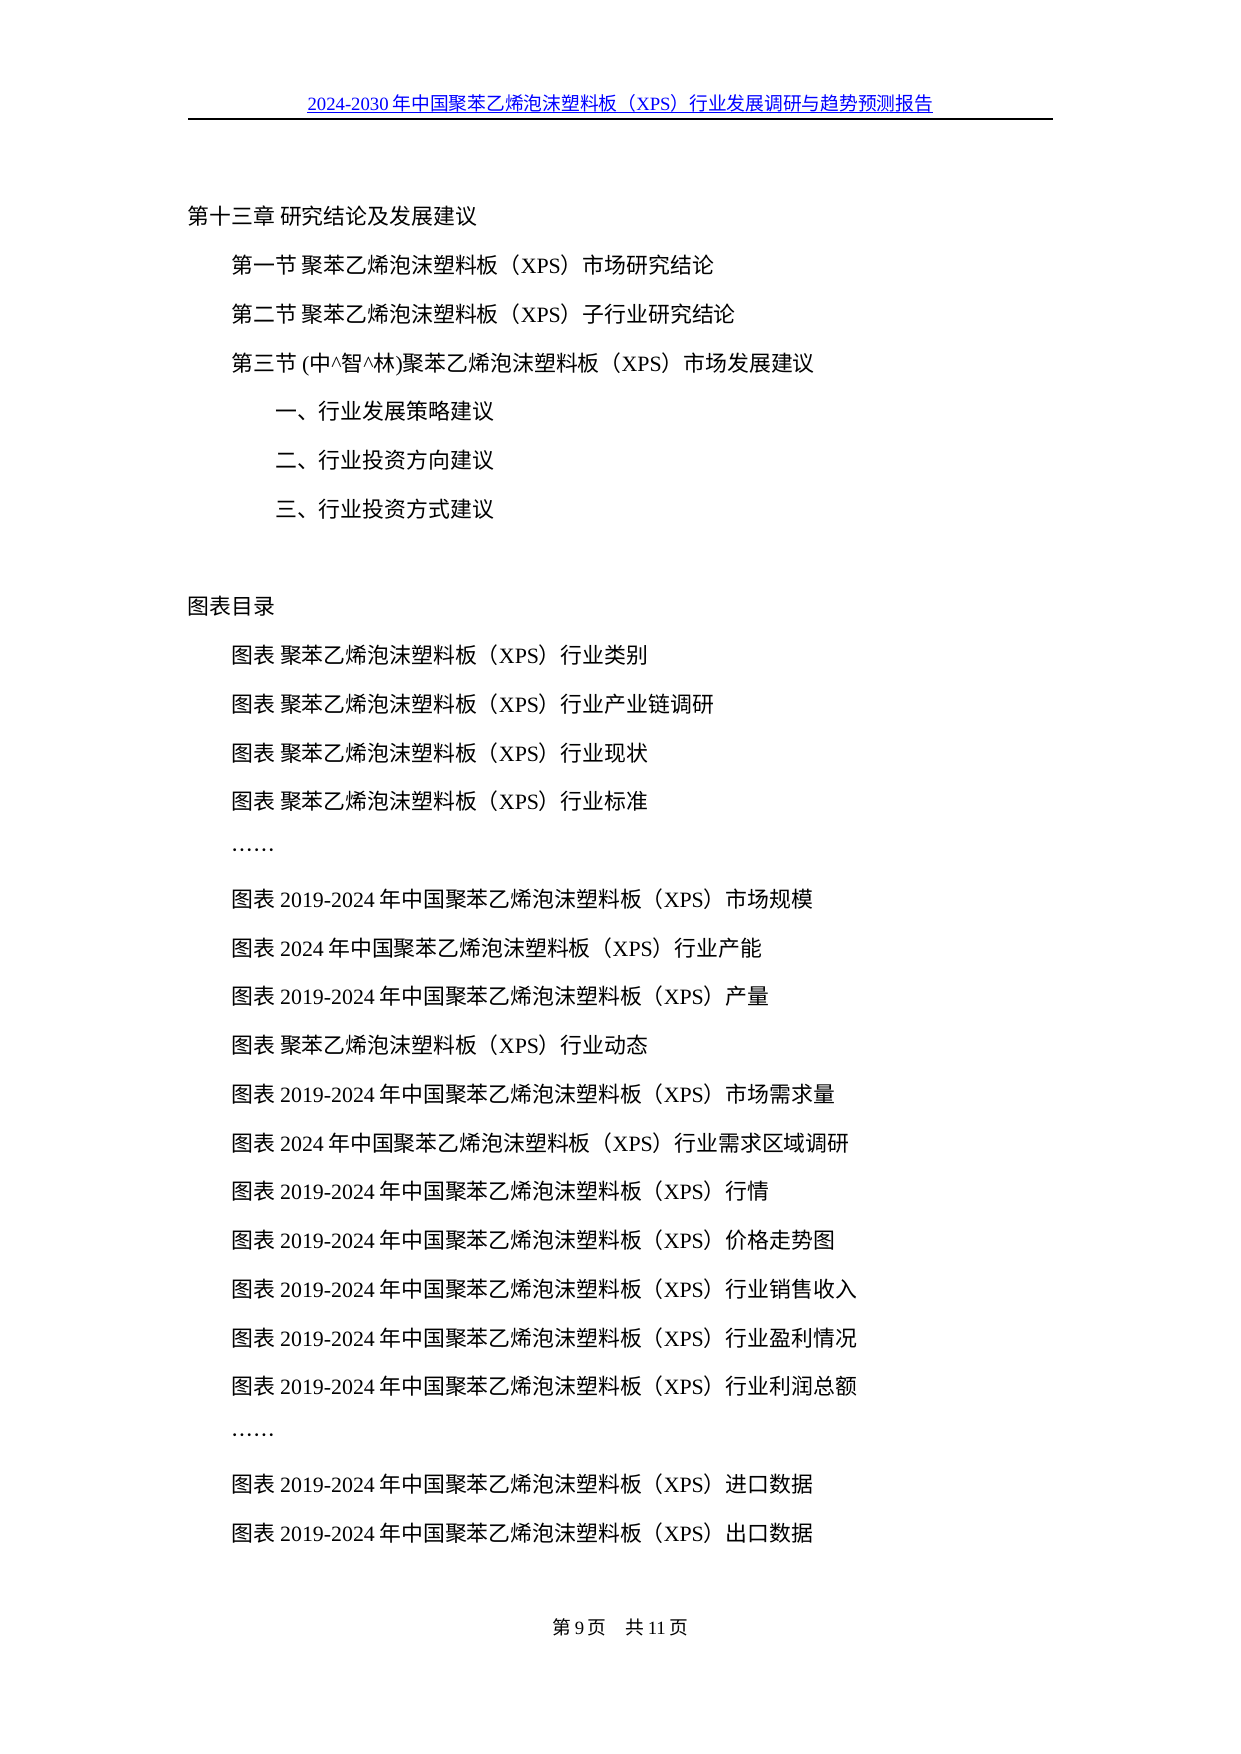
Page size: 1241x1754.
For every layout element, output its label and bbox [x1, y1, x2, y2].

text [187, 150, 1053, 1548]
